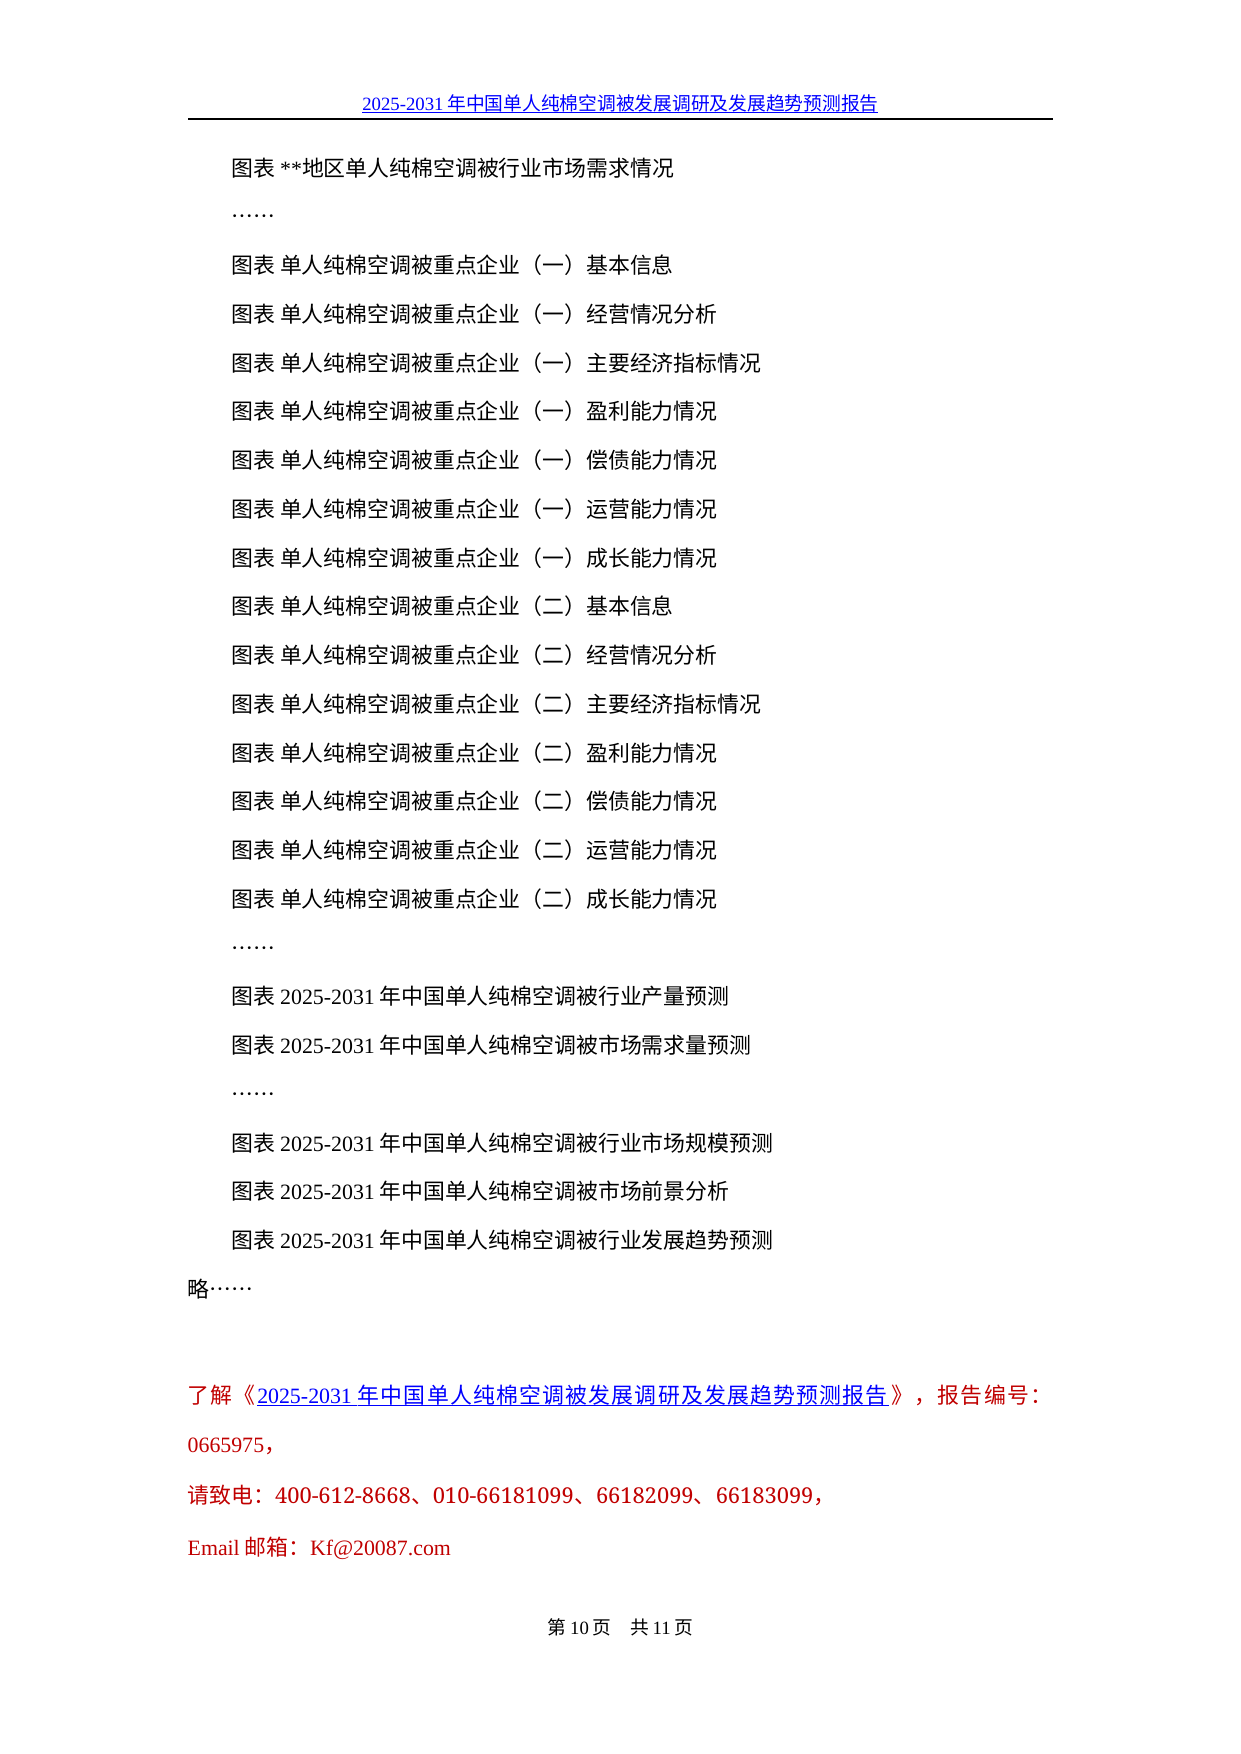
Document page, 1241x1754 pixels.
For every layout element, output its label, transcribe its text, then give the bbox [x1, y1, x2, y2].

text Email邮箱：Kf@20087.com [187, 1530, 1053, 1562]
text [187, 150, 1053, 1304]
text 了解《2025-2031年中国单人纯棉空调被发展调研及发展趋势预测报告》，报告编号：0665975， [187, 1378, 1053, 1459]
text 请致电：400-612-8668、010-66181099、66182099、66183099， [187, 1478, 1053, 1511]
